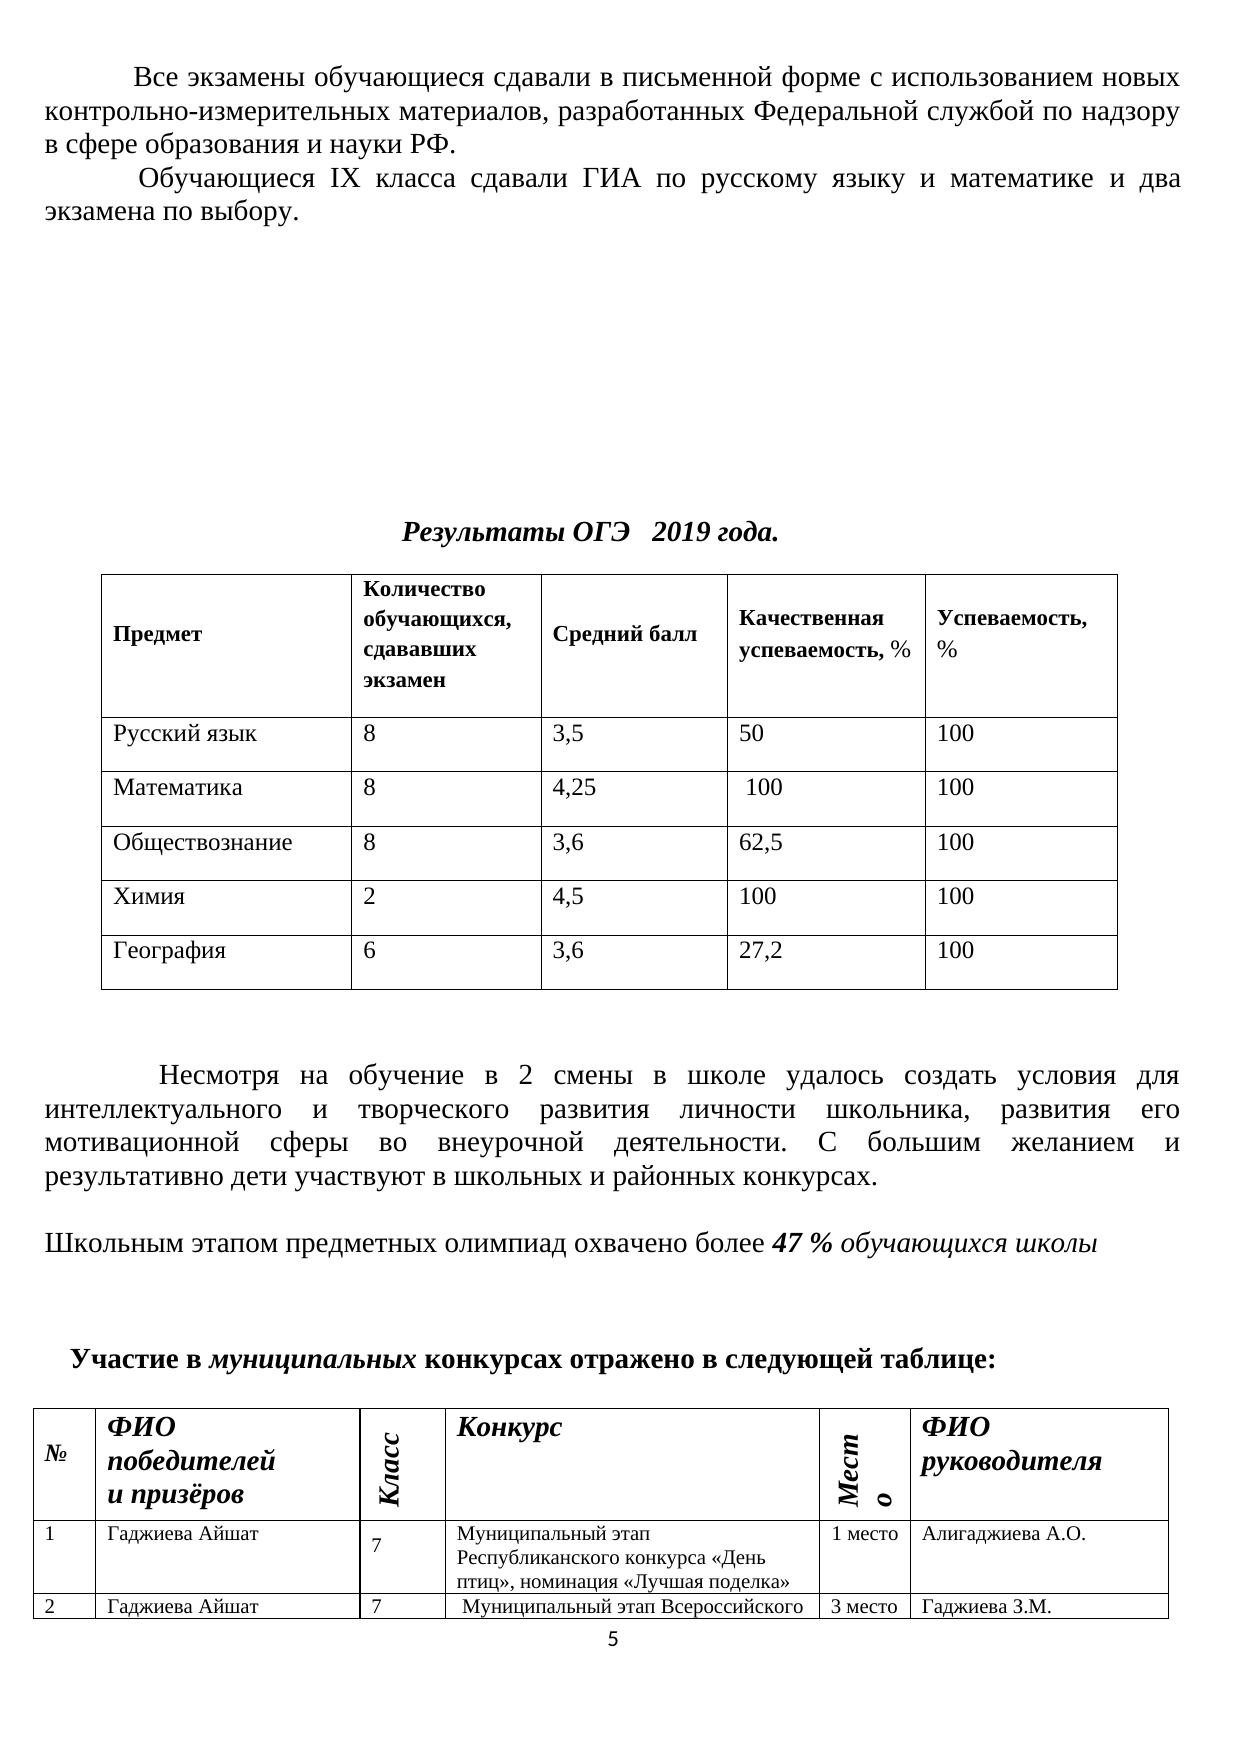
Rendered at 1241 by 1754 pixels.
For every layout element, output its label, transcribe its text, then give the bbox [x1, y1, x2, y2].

table_cell 3,5 [542, 718, 727, 771]
table_cell 4,25 [542, 772, 727, 826]
text Школьным этапом предметных олимпиад охвачено более 47 % обучающихся школы [44, 1225, 1181, 1258]
table_cell 100 [926, 718, 1117, 771]
table_cell 100 [926, 772, 1117, 826]
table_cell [446, 1594, 819, 1618]
table_header № [34, 1409, 95, 1520]
table_cell 2 [34, 1594, 95, 1618]
table_cell 6 [352, 936, 541, 989]
table_cell Гаджиева Айшат [96, 1594, 359, 1618]
table_cell 4,5 [542, 881, 727, 934]
text Все экзамены обучающиеся сдавали в письменной форме с использованием новых контрольно-измерительных материалов, разработанных Федеральной службой по надзору в сфере образования и науки РФ. [44, 59, 1181, 160]
text Несмотря на обучение в 2 смены в школе удалось создать условия для интеллектуального и творческого развития личности школьника, развития его мотивационной сферы во внеурочной деятельности. С большим желанием и результативно дети участвуют в школьных и районных конкурсах. [44, 1057, 1181, 1191]
table_cell Математика [102, 772, 351, 826]
table_cell Гаджиева З.М. [911, 1594, 1168, 1618]
table_cell Гаджиева Айшат [96, 1521, 359, 1593]
table_cell 100 [926, 881, 1117, 934]
table_cell 100 [728, 772, 925, 826]
table_header Класс [361, 1409, 445, 1520]
table_cell 7 [361, 1594, 445, 1618]
table_cell 3,6 [542, 827, 727, 880]
table_cell 1 [34, 1521, 95, 1593]
table_cell 27,2 [728, 936, 925, 989]
table_header ФИО победителей и призёров [96, 1409, 359, 1520]
table_cell 100 [926, 827, 1117, 880]
table_cell Обществознание [102, 827, 351, 880]
table_cell 8 [352, 772, 541, 826]
table_header Количество обучающихся, сдававших экзамен [352, 575, 541, 717]
table_cell 100 [728, 881, 925, 934]
table_cell Русский язык [102, 718, 351, 771]
table_header Средний балл [542, 575, 727, 717]
text Результаты ОГЭ 2019 года. [44, 514, 1181, 548]
table_header Место [820, 1409, 910, 1520]
table_cell 2 [352, 881, 541, 934]
table_header Конкурс [446, 1409, 819, 1520]
table_cell География [102, 936, 351, 989]
table_cell Химия [102, 881, 351, 934]
table_cell 8 [352, 718, 541, 771]
table_header Предмет [102, 575, 351, 717]
table_cell Муниципальный этап Республиканского конкурса «День птиц», номинация «Лучшая поделка» [446, 1521, 819, 1593]
table_cell 8 [352, 827, 541, 880]
table_cell 50 [728, 718, 925, 771]
table_header ФИО руководителя [911, 1409, 1168, 1520]
table_cell 62,5 [728, 827, 925, 880]
table_cell 100 [926, 936, 1117, 989]
table_header Успеваемость, % [926, 575, 1117, 717]
table_header Качественная успеваемость, % [728, 575, 925, 717]
table_cell 7 [361, 1521, 445, 1593]
table_cell 1 место [820, 1521, 910, 1593]
table_cell 3 место [820, 1594, 910, 1618]
table_cell 3,6 [542, 936, 727, 989]
table_cell Алигаджиева А.О. [911, 1521, 1168, 1593]
text Участие в муниципальных конкурсах отражено в следующей таблице: [44, 1341, 1181, 1374]
text Обучающиеся IX класса сдавали ГИА по русскому языку и математике и два экзамена по выбору. [44, 160, 1181, 227]
